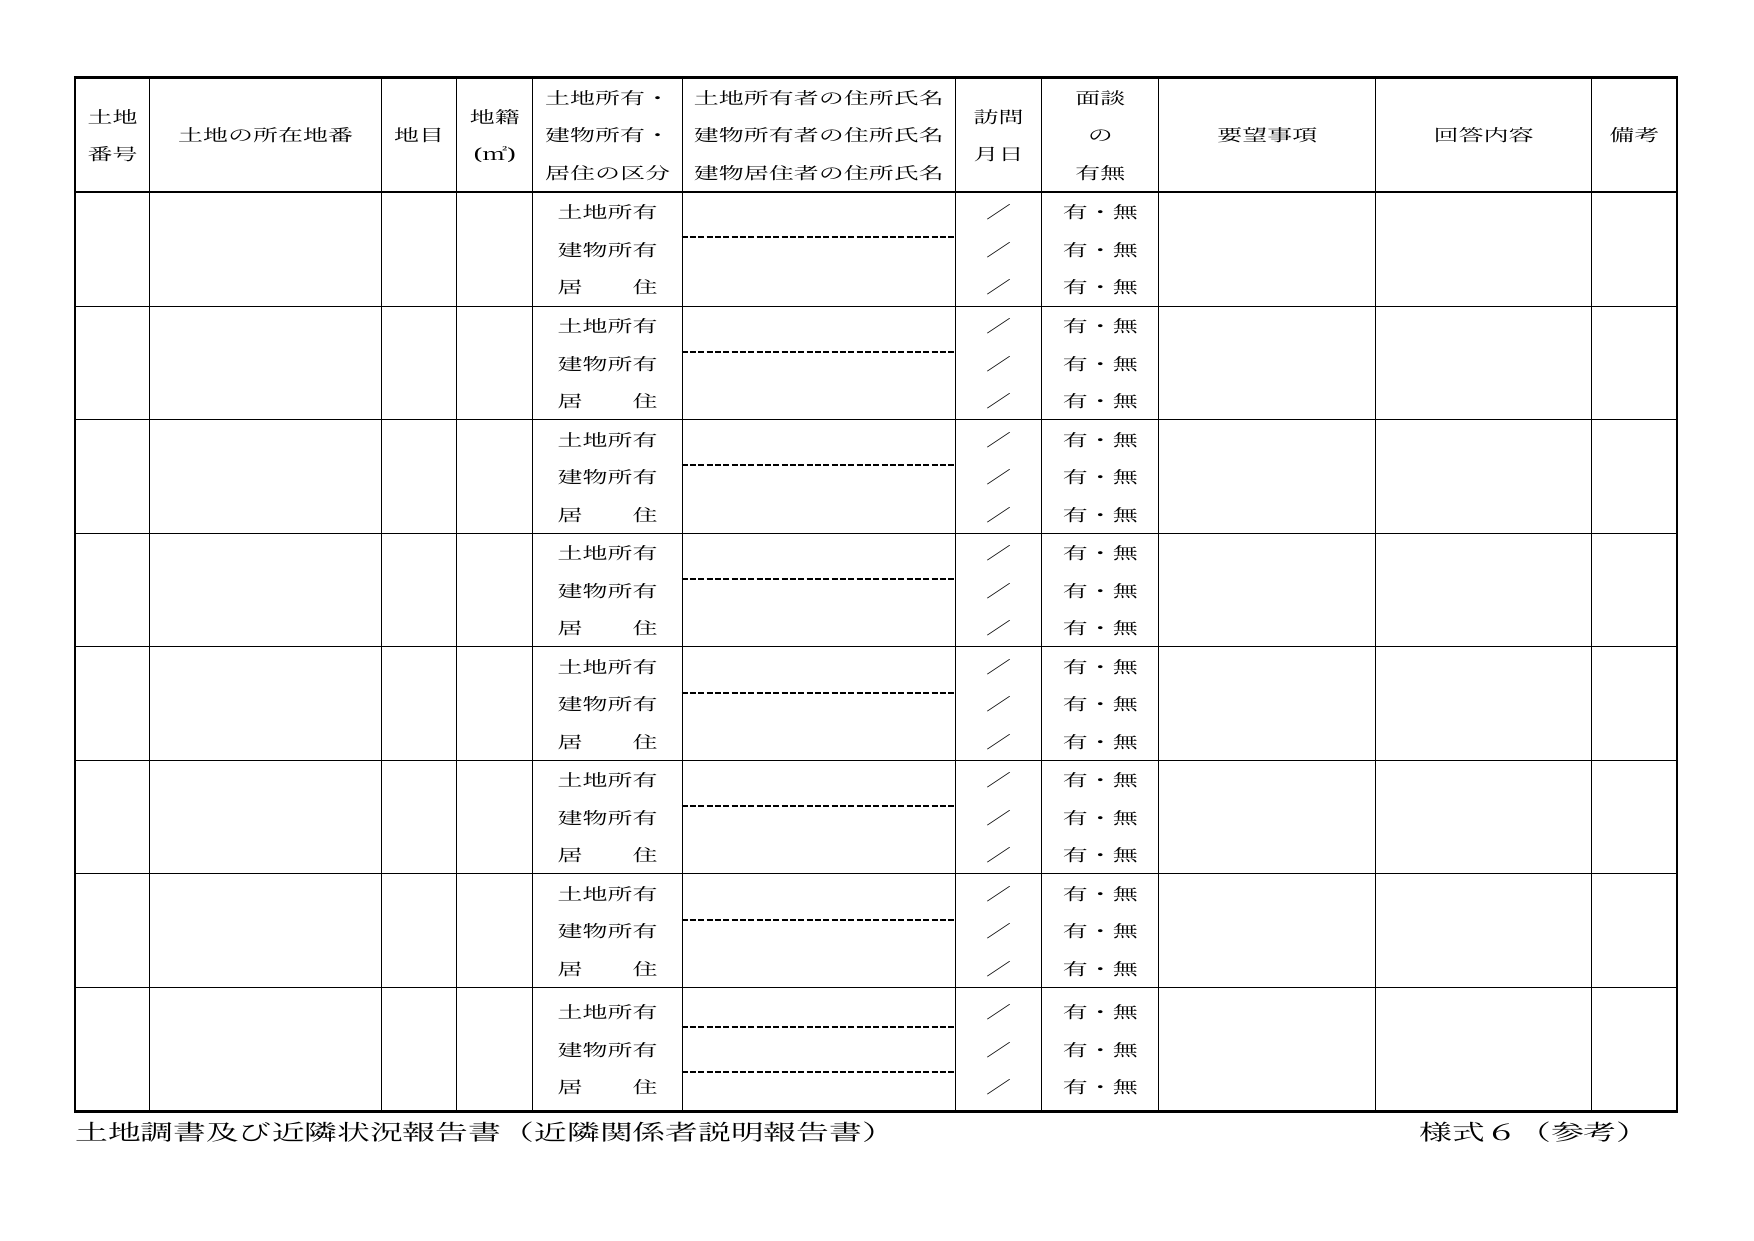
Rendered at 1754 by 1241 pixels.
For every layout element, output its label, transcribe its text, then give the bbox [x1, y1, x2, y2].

table_cell 土地所有 建物所有 居 住 [533, 874, 682, 987]
table_header 回答内容 [1376, 79, 1591, 191]
table_cell 有・無 有・無 有・無 [1042, 761, 1158, 873]
table_cell [76, 647, 149, 760]
table_cell 有・無 有・無 有・無 [1042, 874, 1158, 987]
table_cell 有・無 有・無 有・無 [1042, 534, 1158, 646]
table_cell [683, 874, 955, 918]
table_cell ／ ／ ／ [956, 307, 1041, 419]
table_header 面談 の 有無 [1042, 79, 1158, 191]
table_cell [1159, 874, 1375, 987]
table_cell [382, 647, 456, 760]
table_cell [1592, 534, 1676, 646]
table_header 土地所有者の住所氏名 建物所有者の住所氏名 建物居住者の住所氏名 [683, 79, 955, 191]
table_cell [150, 534, 381, 646]
table_cell [1159, 307, 1375, 419]
table_cell [150, 874, 381, 987]
table_header 備考 [1592, 79, 1676, 191]
table_header 土地所有・ 建物所有・ 居住の区分 [533, 79, 682, 191]
table_cell [150, 761, 381, 873]
table_cell [457, 761, 532, 873]
table_cell [683, 761, 955, 805]
table_cell [683, 988, 955, 1026]
table_cell ／ ／ ／ [956, 874, 1041, 987]
table_cell 土地所有 建物所有 居 住 [533, 193, 682, 306]
table_cell [457, 420, 532, 533]
table_cell ／ ／ ／ [956, 647, 1041, 760]
table_header 地籍 (㎡) [457, 79, 532, 191]
table_cell [382, 420, 456, 533]
table_header 訪問 月日 [956, 79, 1041, 191]
table_cell [1376, 193, 1591, 306]
table_cell [1159, 988, 1375, 1110]
table_cell [382, 534, 456, 646]
table_cell [1159, 420, 1375, 533]
table_cell [1592, 420, 1676, 533]
table_cell 有・無 有・無 有・無 [1042, 307, 1158, 419]
table_cell [1159, 193, 1375, 306]
table_header 土地 番号 [76, 79, 149, 191]
table_cell 有・無 有・無 有・無 [1042, 647, 1158, 760]
table_cell [683, 1026, 955, 1071]
table_cell [683, 420, 955, 464]
table_cell [683, 919, 955, 987]
table_cell [457, 874, 532, 987]
table_cell [382, 193, 456, 306]
table_cell 有・無 有・無 有・無 [1042, 420, 1158, 533]
table_cell [683, 1071, 955, 1110]
table_cell [1159, 534, 1375, 646]
table_cell [683, 307, 955, 351]
table_cell [457, 647, 532, 760]
table_cell [150, 307, 381, 419]
table_cell [683, 578, 955, 646]
table_cell 有・無 有・無 有・無 [1042, 193, 1158, 306]
table_cell ／ ／ ／ [956, 193, 1041, 306]
table_cell [1376, 647, 1591, 760]
table_cell 土地所有 建物所有 居 住 [533, 534, 682, 646]
table_cell [76, 534, 149, 646]
table_cell [150, 988, 381, 1110]
table_cell [76, 874, 149, 987]
table_cell [683, 193, 955, 236]
table_cell [150, 420, 381, 533]
table_cell [1376, 874, 1591, 987]
table_cell 土地所有 建物所有 居 住 [533, 761, 682, 873]
table_cell [1592, 761, 1676, 873]
table_cell [457, 988, 532, 1110]
table_cell [76, 761, 149, 873]
table_cell [683, 805, 955, 873]
table_cell [683, 236, 955, 306]
table_cell [1592, 647, 1676, 760]
table_cell [76, 420, 149, 533]
table_cell 土地所有 建物所有 居 住 [533, 420, 682, 533]
table_cell [683, 647, 955, 692]
table_cell [76, 193, 149, 306]
table_header 地目 [382, 79, 456, 191]
table_cell [683, 692, 955, 760]
table_cell [1376, 307, 1591, 419]
text 土地調書及び近隣状況報告書（近隣関係者説明報告書） 様式６（参考） [75, 1112, 1679, 1150]
table_cell [1592, 988, 1676, 1110]
table_cell [457, 534, 532, 646]
table_cell [683, 351, 955, 419]
table_cell [1376, 988, 1591, 1110]
table_header 土地の所在地番 [150, 79, 381, 191]
table_cell [1159, 647, 1375, 760]
table_cell 土地所有 建物所有 居 住 [533, 647, 682, 760]
table_cell [382, 307, 456, 419]
table_cell [1592, 193, 1676, 306]
table_cell [150, 647, 381, 760]
table_cell 有・無 有・無 有・無 [1042, 988, 1158, 1110]
table_cell [1159, 761, 1375, 873]
table_cell ／ ／ ／ [956, 420, 1041, 533]
table_cell [457, 193, 532, 306]
table_cell ／ ／ ／ [956, 534, 1041, 646]
table_cell [1376, 534, 1591, 646]
table_cell [382, 761, 456, 873]
table_cell ／ ／ ／ [956, 988, 1041, 1110]
table_cell [457, 307, 532, 419]
table_header 要望事項 [1159, 79, 1375, 191]
table_cell [382, 874, 456, 987]
table_cell [683, 464, 955, 533]
table_cell [382, 988, 456, 1110]
table_cell [1376, 761, 1591, 873]
table_cell [1592, 307, 1676, 419]
table_cell [150, 193, 381, 306]
table_cell ／ ／ ／ [956, 761, 1041, 873]
table_cell [683, 534, 955, 578]
table_cell 土地所有 建物所有 居 住 [533, 988, 682, 1110]
table_cell 土地所有 建物所有 居 住 [533, 307, 682, 419]
table_cell [1376, 420, 1591, 533]
table_cell [76, 307, 149, 419]
table_cell [1592, 874, 1676, 987]
table_cell [76, 988, 149, 1110]
